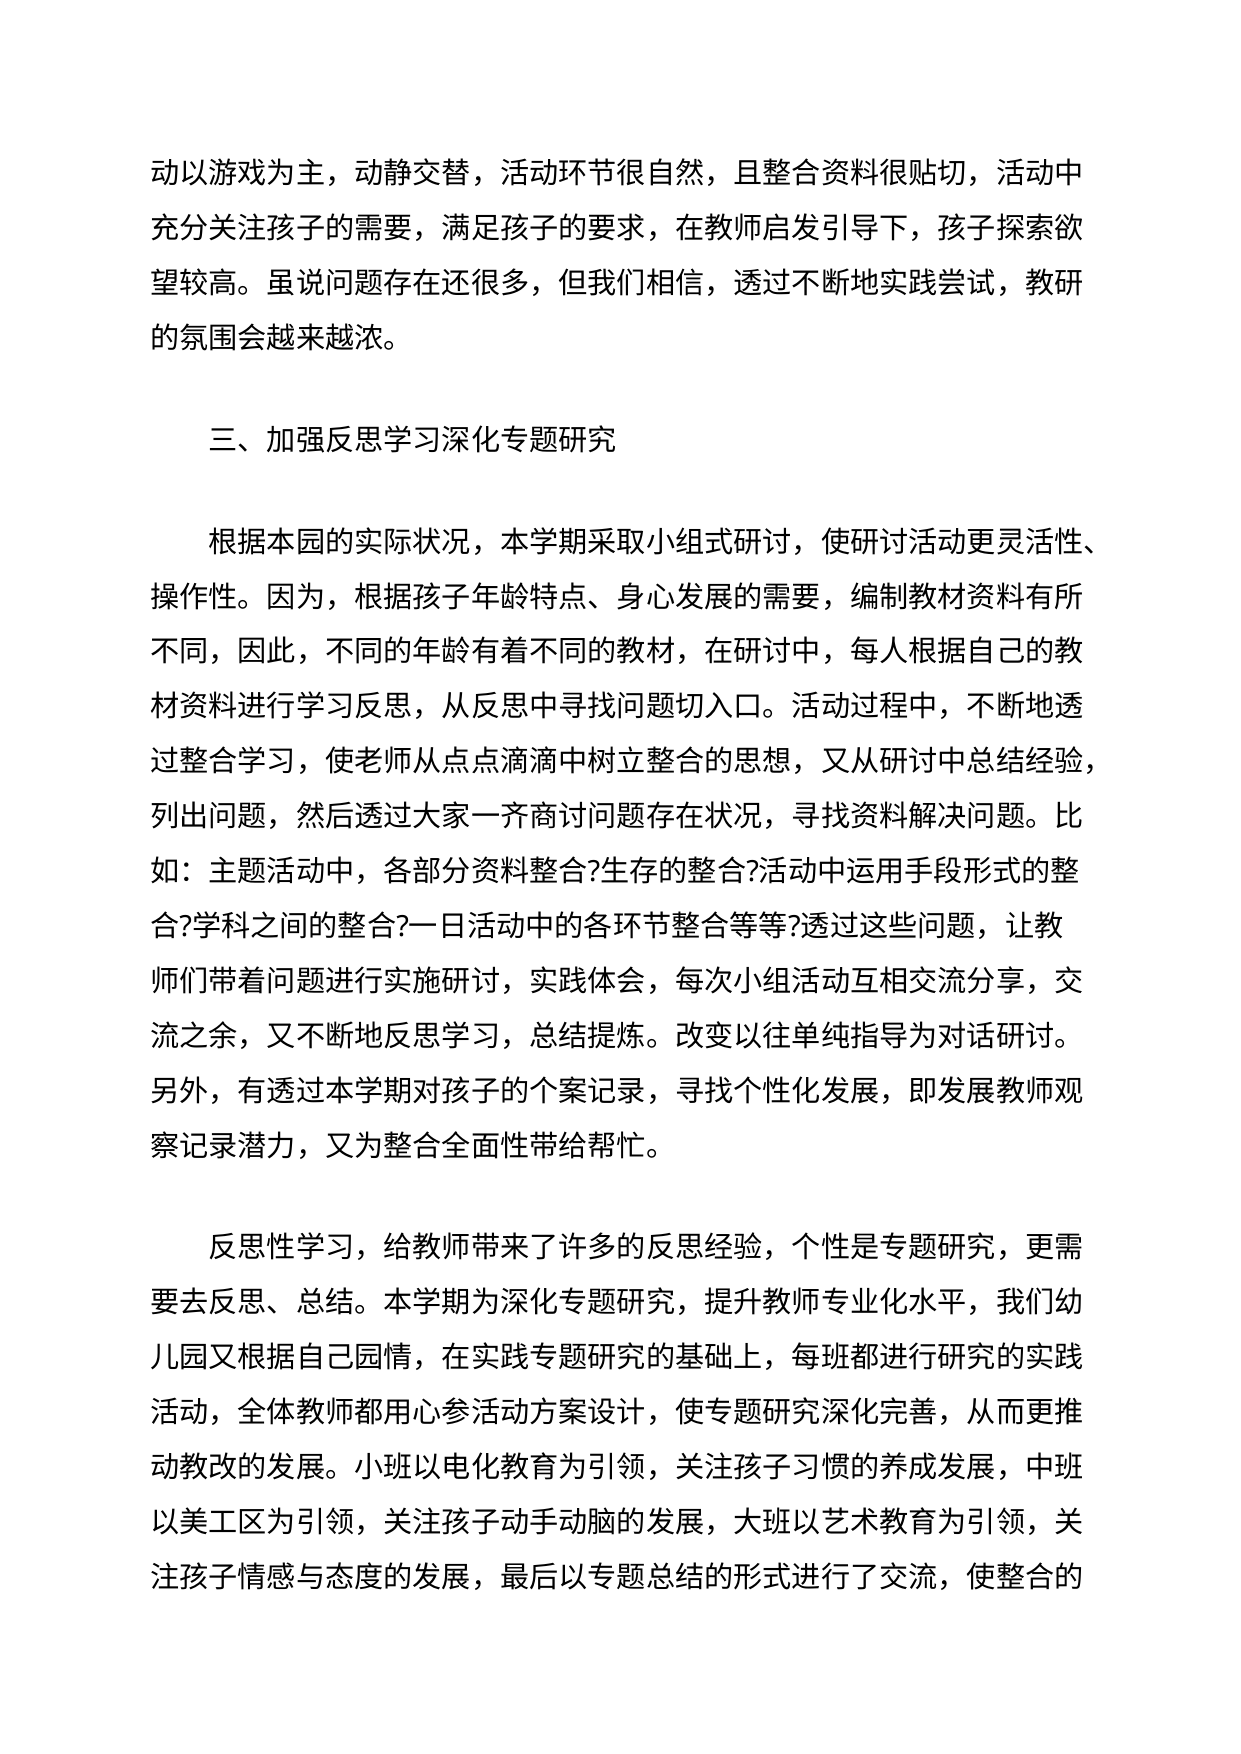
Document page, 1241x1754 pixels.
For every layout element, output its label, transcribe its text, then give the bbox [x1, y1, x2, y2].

text 根据本园的实际状况，本学期采取小组式研讨，使研讨活动更灵活性、操作性。因为，根据孩子年龄特点、身心发展的需要，编制教材资料有所不同，因此，不同的年龄有着不同的教材，在研讨中，每人根据自己的教材资料进行学习反思，从反思中寻找问题切入口。活动过程中，不断地透过整合学习，使老师从点点滴滴中树立整合的思想，又从研讨中总结经验，列出问题，然后透过大家一齐商讨问题存在状况，寻找资料解决问题。比如：主题活动中，各部分资料整合?生存的整合?活动中运用手段形式的整合?学科之间的整合?一日活动中的各环节整合等等?透过这些问题，让教师们带着问题进行实施研讨，实践体会，每次小组活动互相交流分享，交流之余，又不断地反思学习，总结提炼。改变以往单纯指导为对话研讨。另外，有透过本学期对孩子的个案记录，寻找个性化发展，即发展教师观察记录潜力，又为整合全面性带给帮忙。 [150, 518, 1090, 1164]
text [150, 150, 1090, 357]
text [150, 1224, 1090, 1596]
text 三、加强反思学习深化专题研究 [150, 416, 1090, 459]
